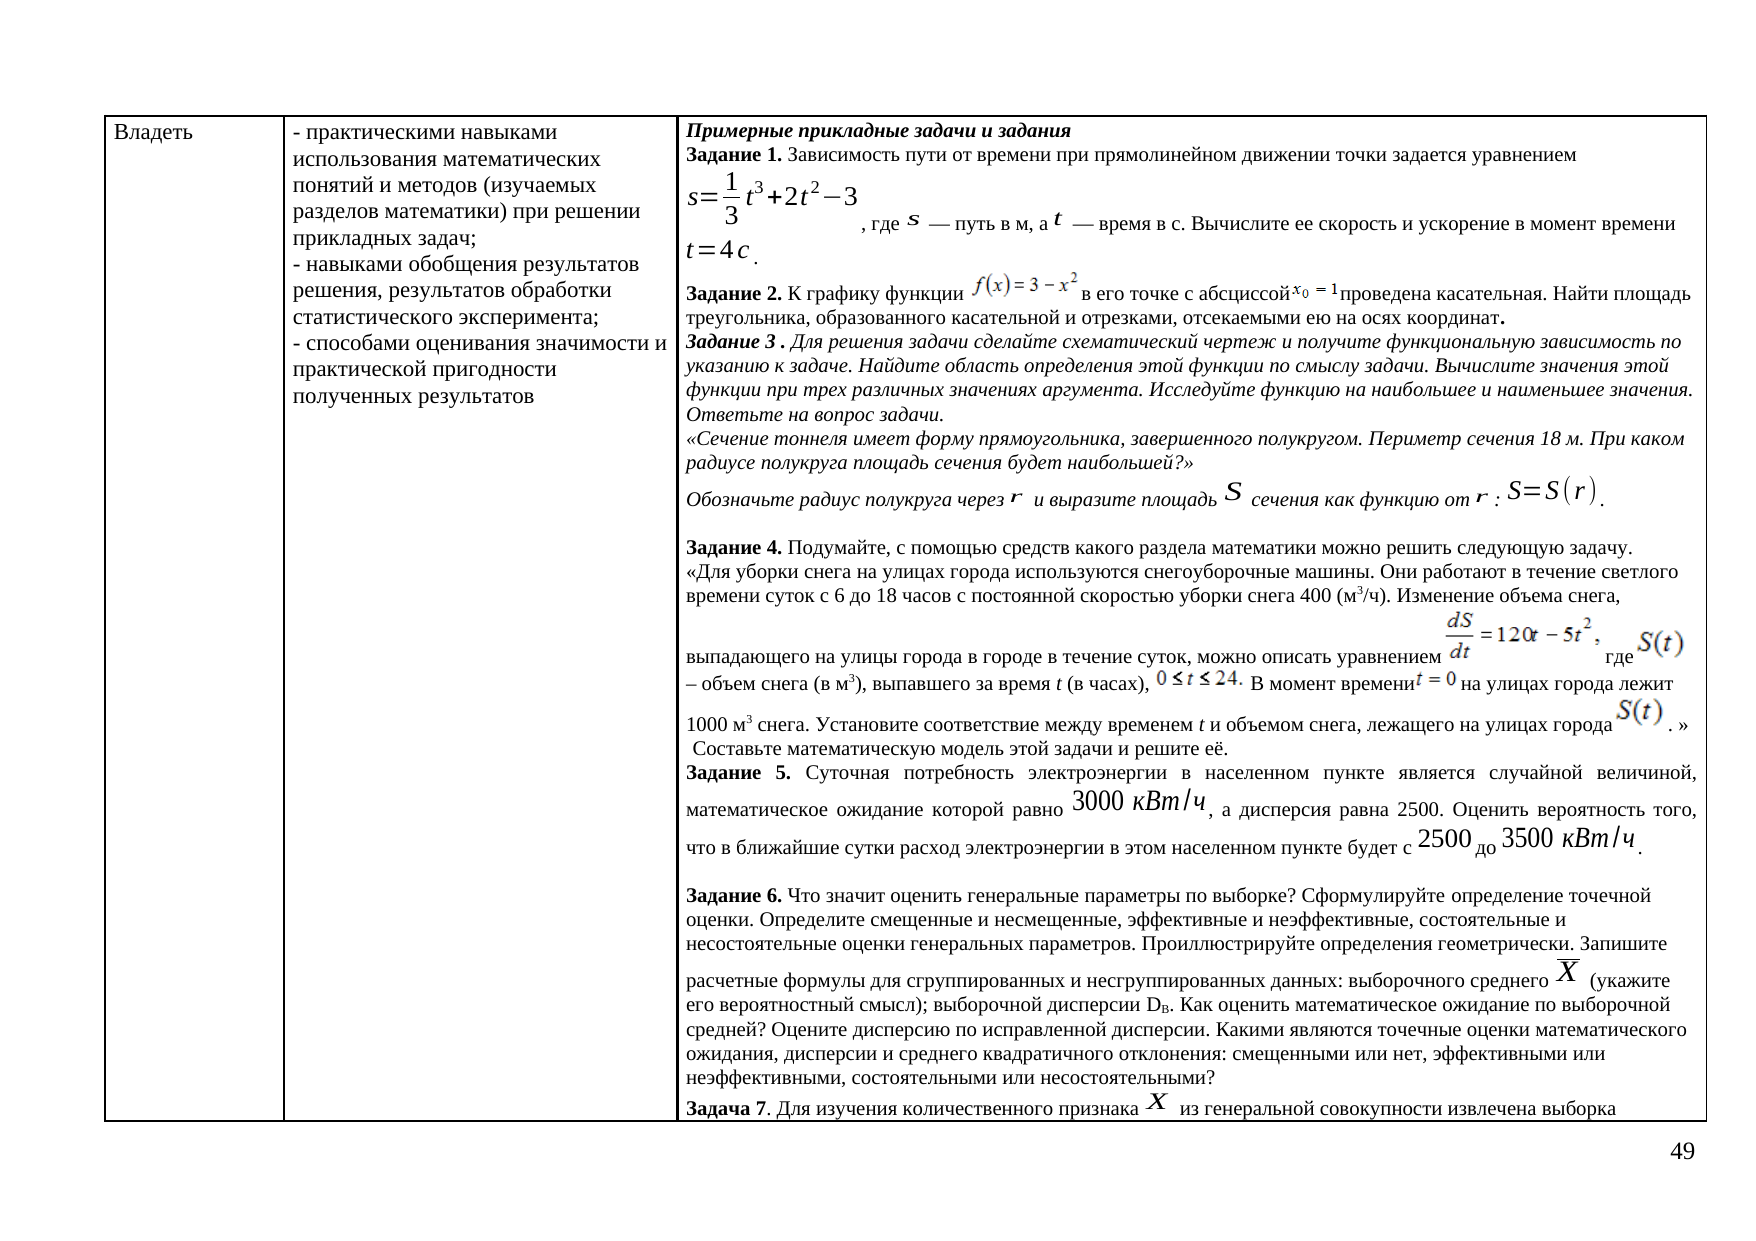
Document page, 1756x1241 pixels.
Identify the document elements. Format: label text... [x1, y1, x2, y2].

picture [1290, 278, 1340, 301]
picture [1442, 607, 1606, 664]
picture [1415, 667, 1461, 691]
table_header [285, 117, 676, 1120]
picture [969, 269, 1082, 301]
picture [1612, 694, 1668, 732]
picture [1633, 626, 1689, 664]
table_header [679, 117, 1706, 1120]
table_header Владеть [106, 117, 283, 1120]
picture [1154, 667, 1245, 691]
